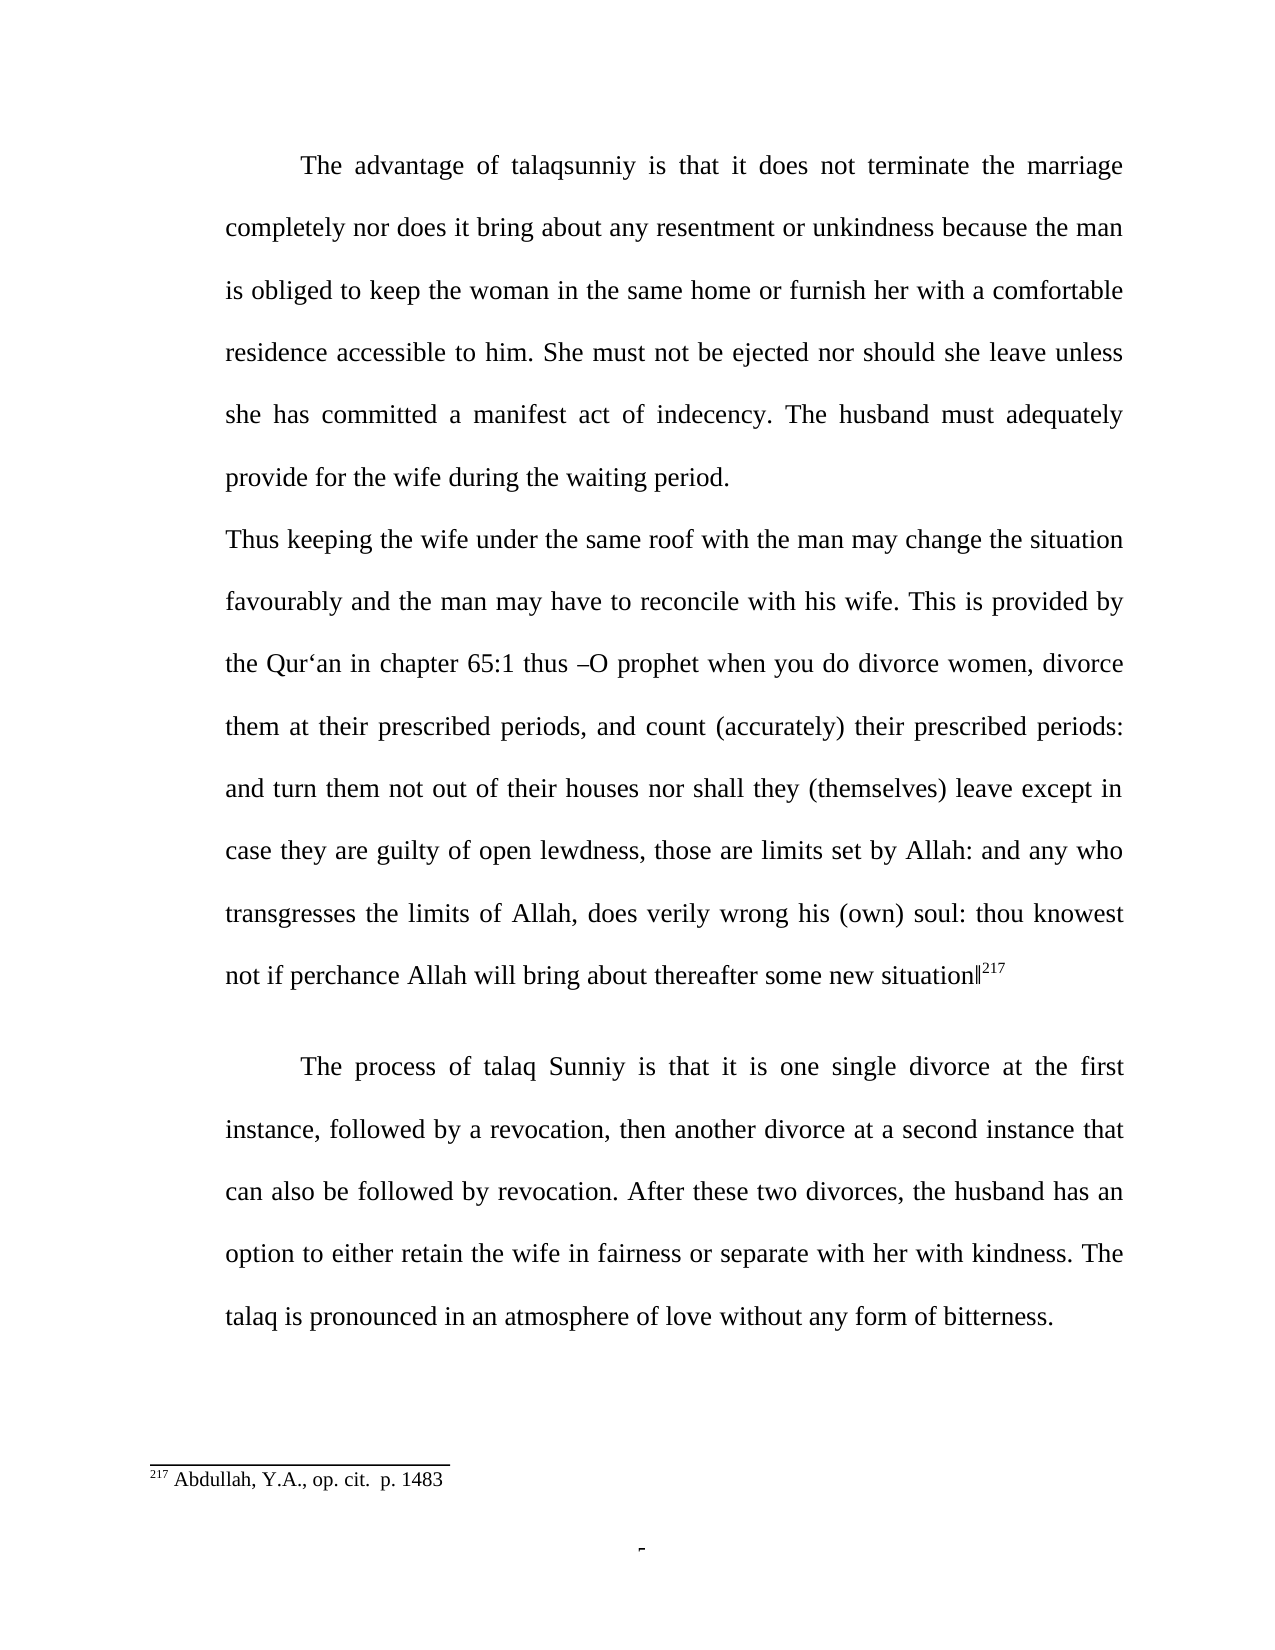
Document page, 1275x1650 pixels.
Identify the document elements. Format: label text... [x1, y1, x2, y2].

text The process of talaq Sunniy is that it is one single divorce at the first instance, followed by a revocation, then another divorce at a second instance that can also be followed by revocation. After these two divorces, the husband has an option to either retain the wife in fairness or separate with her with kindness. The talaq is pronounced in an atmosphere of love without any form of bitterness. [225, 1051, 1125, 1331]
text Thus keeping the wife under the same roof with the man may change the situation favourably and the man may have to reconcile with his wife. This is provided by the Qur‘an in chapter 65:1 thus ―O prophet when you do divorce women, divorce them at their prescribed periods, and count (accurately) their prescribed periods: and turn them not out of their houses nor shall they (themselves) leave except in case they are guilty of open lewdness, those are limits set by Allah: and any who transgresses the limits of Allah, does verily wrong his (own) soul: thou knowest not if perchance Allah will bring about thereafter some new situation‖217 [225, 523, 1124, 990]
text 217 Abdullah, Y.A., op. cit. p. 1483 [150, 1467, 1156, 1491]
text The advantage of talaqsunniy is that it does not terminate the marriage completely nor does it bring about any resentment or unkindness because the man is obliged to keep the woman in the same home or furnish her with a comfortable residence accessible to him. She must not be ejected nor should she leave unless she has committed a manifest act of indecency. The husband must adequately provide for the wife during the waiting period. [225, 149, 1124, 492]
